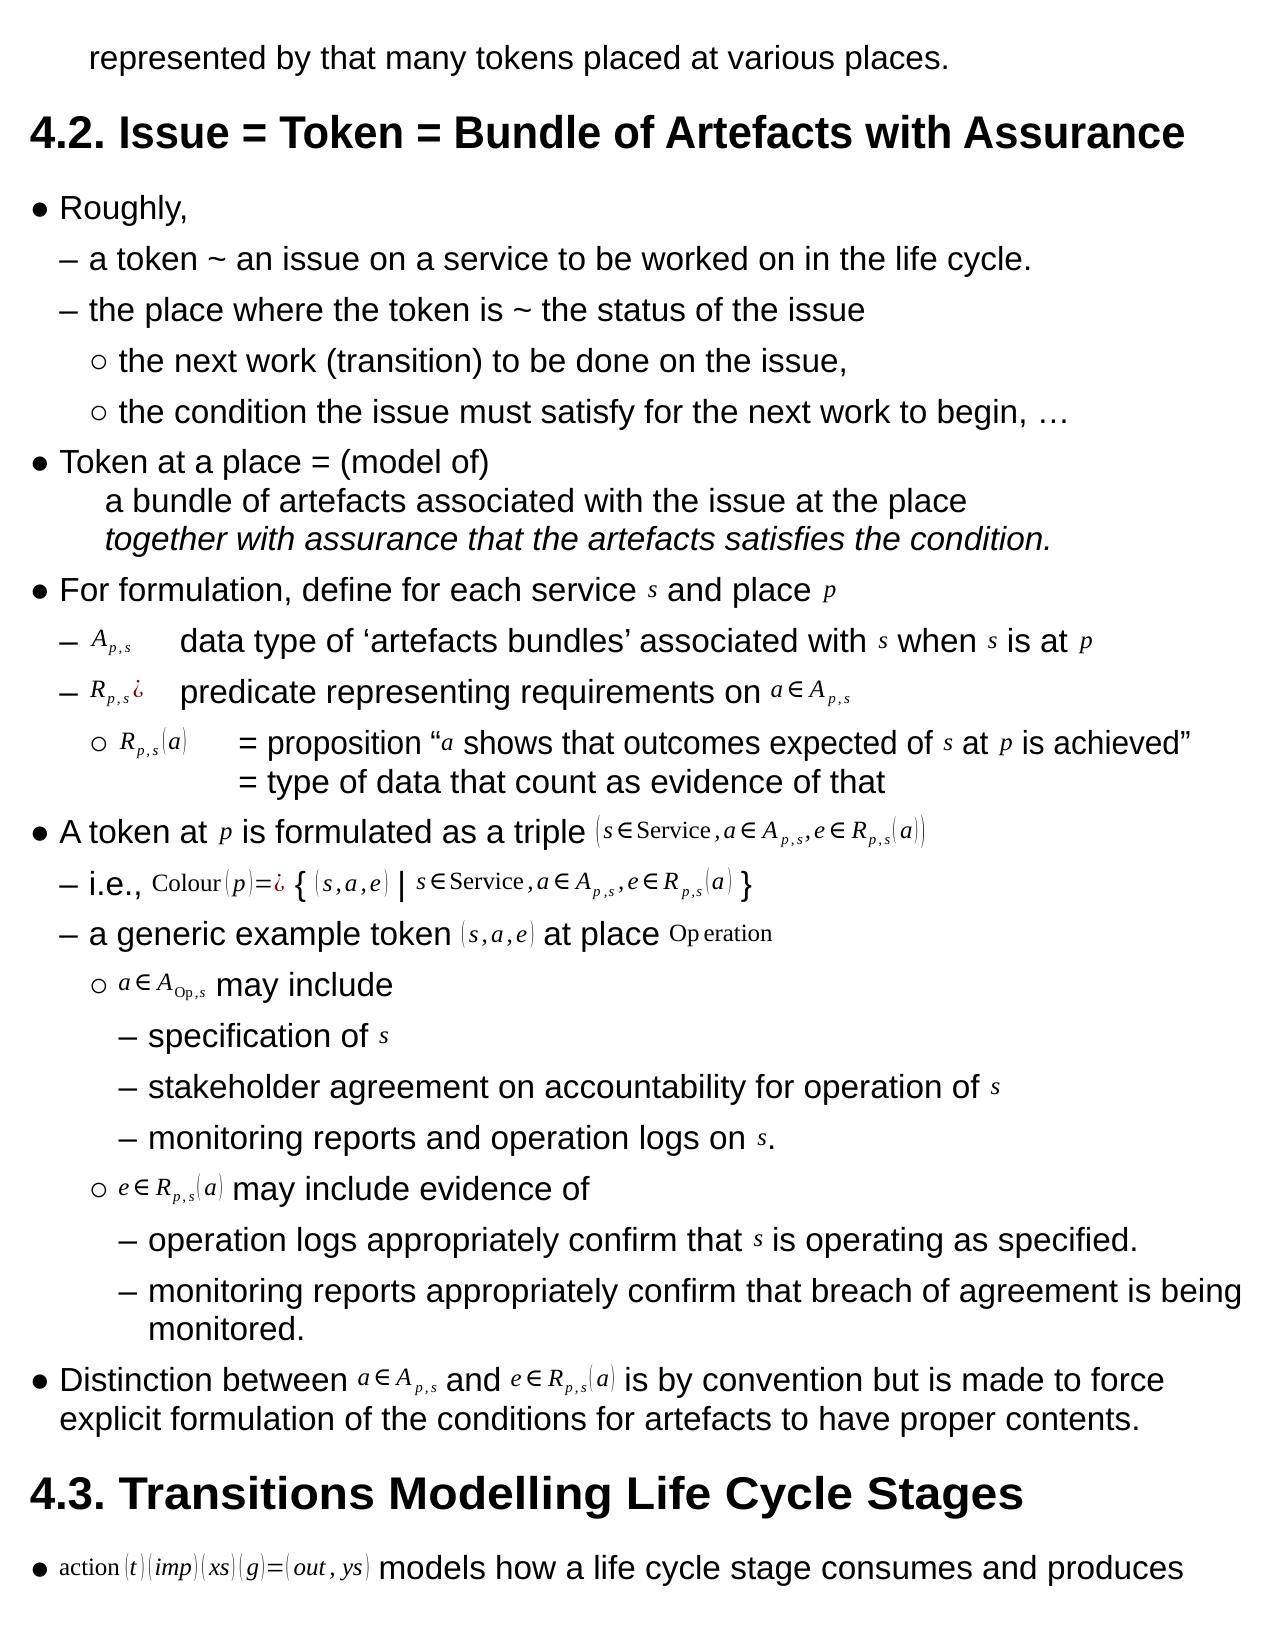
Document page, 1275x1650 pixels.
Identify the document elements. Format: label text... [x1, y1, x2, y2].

list may include evidence of [89, 1169, 1245, 1208]
list = proposition “ shows that outcomes expected of at is achieved” = type of data that count as evidence of that [89, 723, 1245, 800]
list operation logs appropriately confirm that is operating as specified. [118, 1220, 1245, 1258]
list specification of [118, 1016, 1245, 1055]
subtitle Issue = Token = Bundle of Artefacts with Assurance [29, 106, 1245, 159]
list predicate representing requirements on [59, 672, 1245, 711]
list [29, 1548, 1245, 1587]
list stakeholder agreement on accountability for operation of [118, 1067, 1245, 1106]
list Distinction between and is by convention but is made to force explicit formulation of the conditions for artefacts to have proper contents. [29, 1360, 1245, 1437]
list a generic example token at place [59, 914, 1245, 953]
list the place where the token is ~ the status of the issue [59, 290, 1245, 328]
list a token ~ an issue on a service to be worked on in the life cycle. [59, 239, 1245, 277]
list may include [89, 965, 1245, 1004]
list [59, 38, 1245, 77]
list Token at a place = (model of) a bundle of artefacts associated with the issue at the place together with assurance that the artefacts satisfies the condition. [29, 443, 1245, 558]
list Roughly, [29, 188, 1245, 226]
list For formulation, define for each service and place [29, 570, 1245, 609]
list i.e., { | } [59, 863, 1245, 902]
list data type of ‘artefacts bundles’ associated with when is at [59, 621, 1245, 660]
list the next work (transition) to be done on the issue, [89, 341, 1245, 379]
list A token at is formulated as a triple [29, 813, 1245, 851]
list monitoring reports and operation logs on . [118, 1118, 1245, 1157]
list monitoring reports appropriately confirm that breach of agreement is being monitored. [118, 1271, 1245, 1348]
list the condition the issue must satisfy for the next work to begin, … [89, 392, 1245, 430]
subtitle Transitions Modelling Life Cycle Stages [29, 1466, 1245, 1519]
